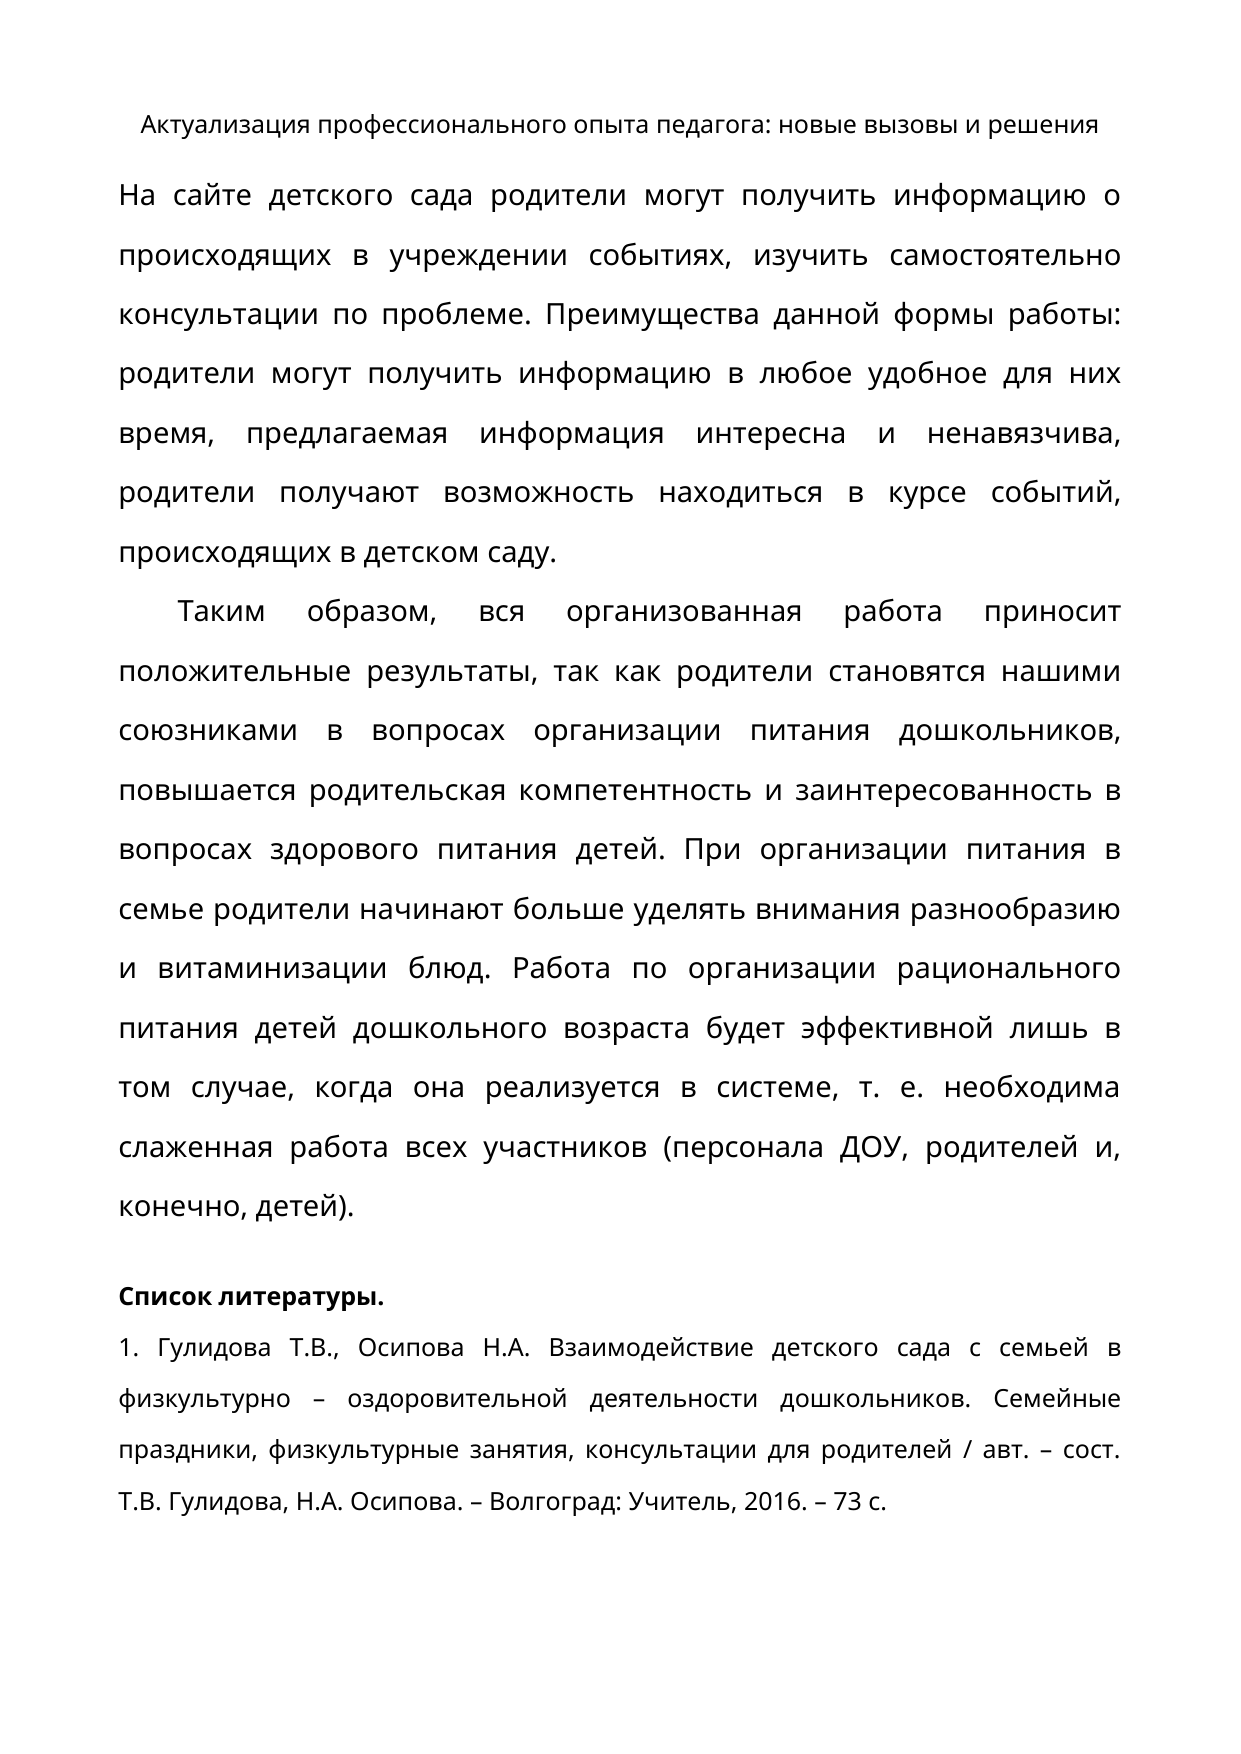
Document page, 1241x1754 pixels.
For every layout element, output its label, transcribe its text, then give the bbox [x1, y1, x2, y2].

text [118, 174, 1122, 571]
text Таким образом, вся организованная работа приносит положительные результаты, так как родители становятся нашими союзниками в вопросах организации питания дошкольников, повышается родительская компетентность и заинтересованность в вопросах здорового питания детей. При организации питания в семье родители начинают больше уделять внимания разнообразию и витаминизации блюд. Работа по организации рационального питания детей дошкольного возраста будет эффективной лишь в том случае, когда она реализуется в системе, т. е. необходима слаженная работа всех участников (персонала ДОУ, родителей и, конечно, детей). [118, 591, 1122, 1225]
text Список литературы. [118, 1279, 1122, 1313]
text 1. Гулидова Т.В., Осипова Н.А. Взаимодействие детского сада с семьей в физкультурно – оздоровительной деятельности дошкольников. Семейные праздники, физкультурные занятия, консультации для родителей / авт. – сост. Т.В. Гулидова, Н.А. Осипова. – Волгоград: Учитель, 2016. – 73 с. [118, 1330, 1122, 1517]
